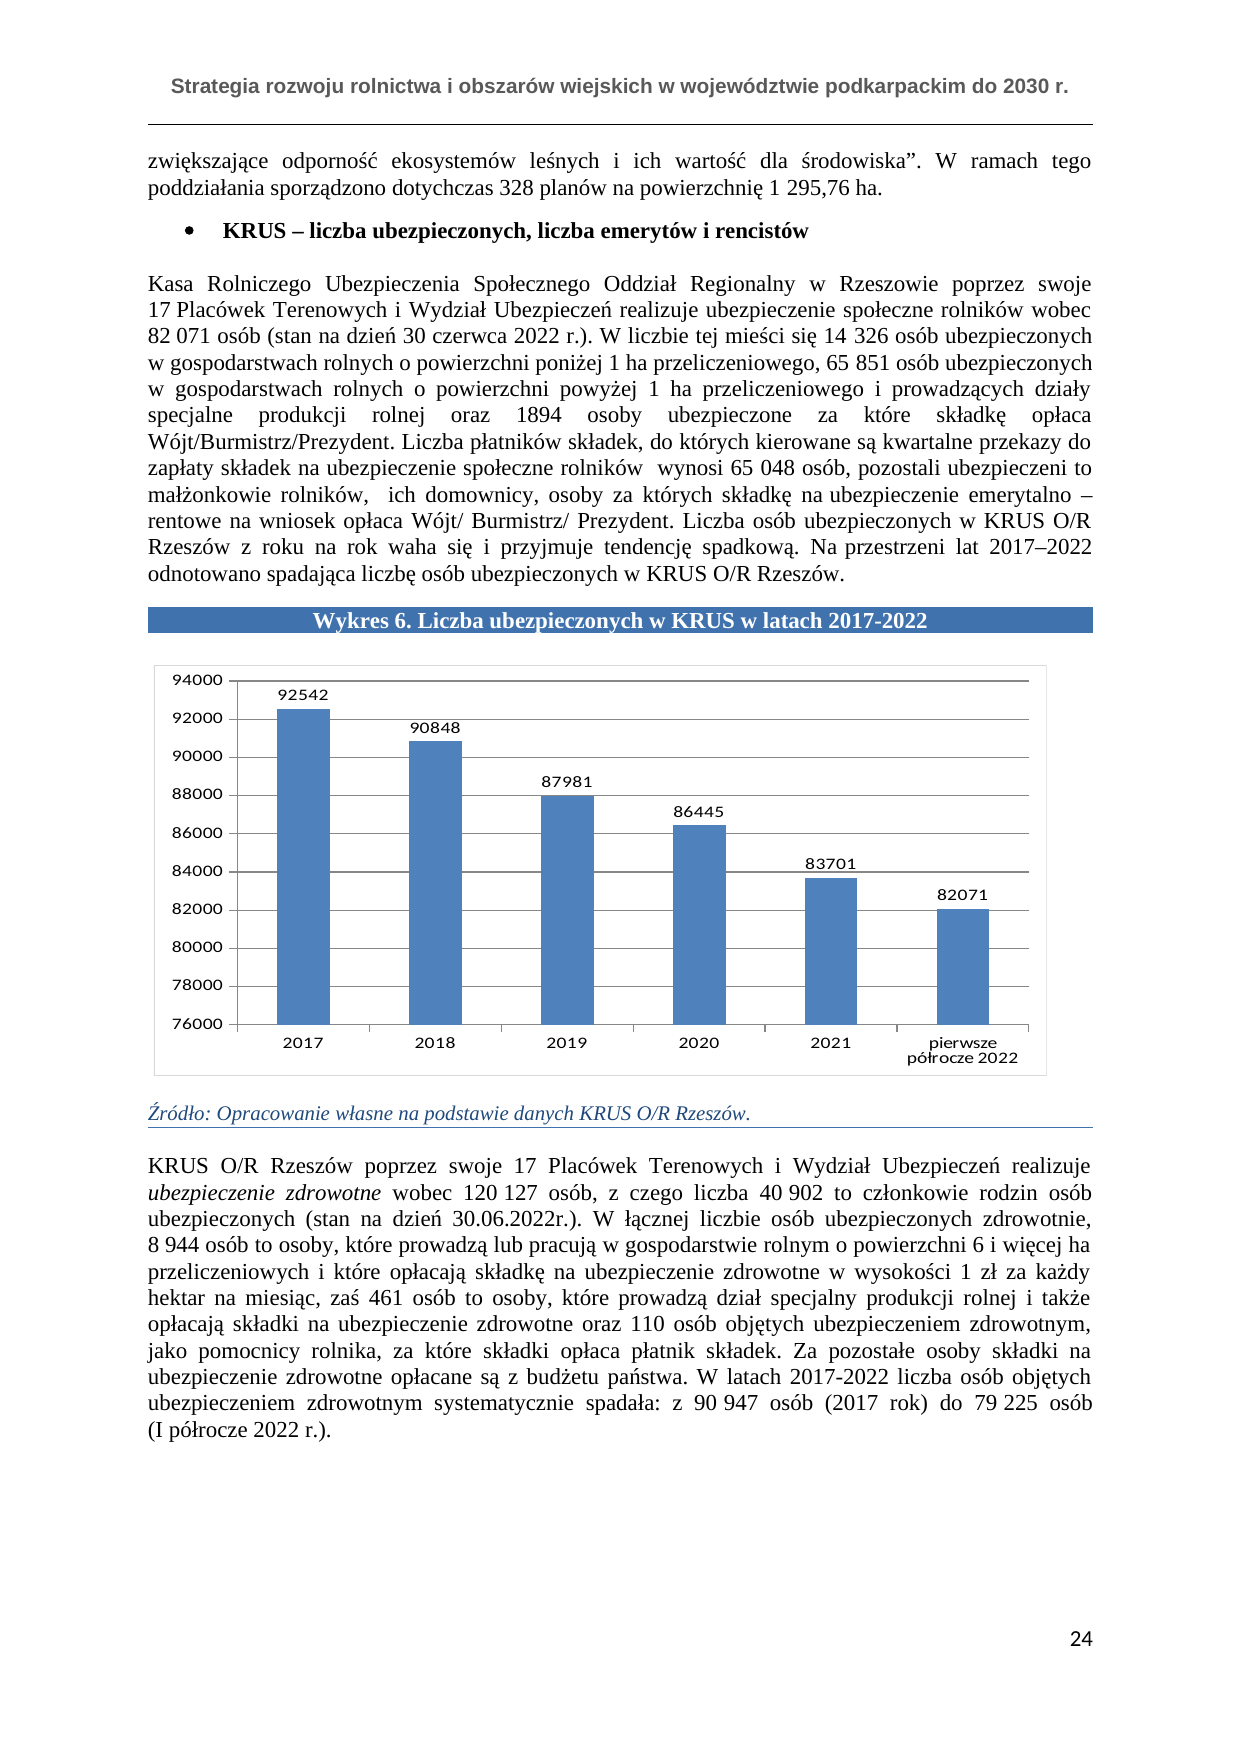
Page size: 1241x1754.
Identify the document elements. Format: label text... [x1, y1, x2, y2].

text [148, 148, 1093, 200]
list KRUS – liczba ubezpieczonych, liczba emerytów i rencistów [185, 217, 1093, 243]
text Źródło: Opracowanie własne na podstawie danych KRUS O/R Rzeszów. [148, 1101, 1093, 1127]
text KRUS O/R Rzeszów poprzez swoje 17 Placówek Terenowych i Wydział Ubezpieczeń realizuje ubezpieczenie zdrowotne wobec 120 127 osób, z czego liczba 40 902 to członkowie rodzin osób ubezpieczonych (stan na dzień 30.06.2022r.). W łącznej liczbie osób ubezpieczonych zdrowotnie, 8 944 osób to osoby, które prowadzą lub pracują w gospodarstwie rolnym o powierzchni 6 i więcej ha przeliczeniowych i które opłacają składkę na ubezpieczenie zdrowotne w wysokości 1 zł za każdy hektar na miesiąc, zaś 461 osób to osoby, które prowadzą dział specjalny produkcji rolnej i także opłacają składki na ubezpieczenie zdrowotne oraz 110 osób objętych ubezpieczeniem zdrowotnym, jako pomocnicy rolnika, za które składki opłaca płatnik składek. Za pozostałe osoby składki na ubezpieczenie zdrowotne opłacane są z budżetu państwa. W latach 2017-2022 liczba osób objętych ubezpieczeniem zdrowotnym systematycznie spadała: z 90 947 osób (2017 rok) do 79 225 osób (I półrocze 2022 r.). [148, 1152, 1093, 1442]
text Wykres 6. Liczba ubezpieczonych w KRUS w latach 2017-2022 [148, 607, 1093, 633]
text Kasa Rolniczego Ubezpieczenia Społecznego Oddział Regionalny w Rzeszowie poprzez swoje 17 Placówek Terenowych i Wydział Ubezpieczeń realizuje ubezpieczenie społeczne rolników wobec 82 071 osób (stan na dzień 30 czerwca 2022 r.). W liczbie tej mieści się 14 326 osób ubezpieczonych w gospodarstwach rolnych o powierzchni poniżej 1 ha przeliczeniowego, 65 851 osób ubezpieczonych w gospodarstwach rolnych o powierzchni powyżej 1 ha przeliczeniowego i prowadzących działy specjalne produkcji rolnej oraz 1894 osoby ubezpieczone za które składkę opłaca Wójt/Burmistrz/Prezydent. Liczba płatników składek, do których kierowane są kwartalne przekazy do zapłaty składek na ubezpieczenie społeczne rolników wynosi 65 048 osób, pozostali ubezpieczeni to małżonkowie rolników, ich domownicy, osoby za których składkę na ubezpieczenie emerytalno – rentowe na wniosek opłaca Wójt/ Burmistrz/ Prezydent. Liczba osób ubezpieczonych w KRUS O/R Rzeszów z roku na rok waha się i przyjmuje tendencję spadkową. Na przestrzeni lat 2017–2022 odnotowano spadająca liczbę osób ubezpieczonych w KRUS O/R Rzeszów. [148, 270, 1093, 586]
